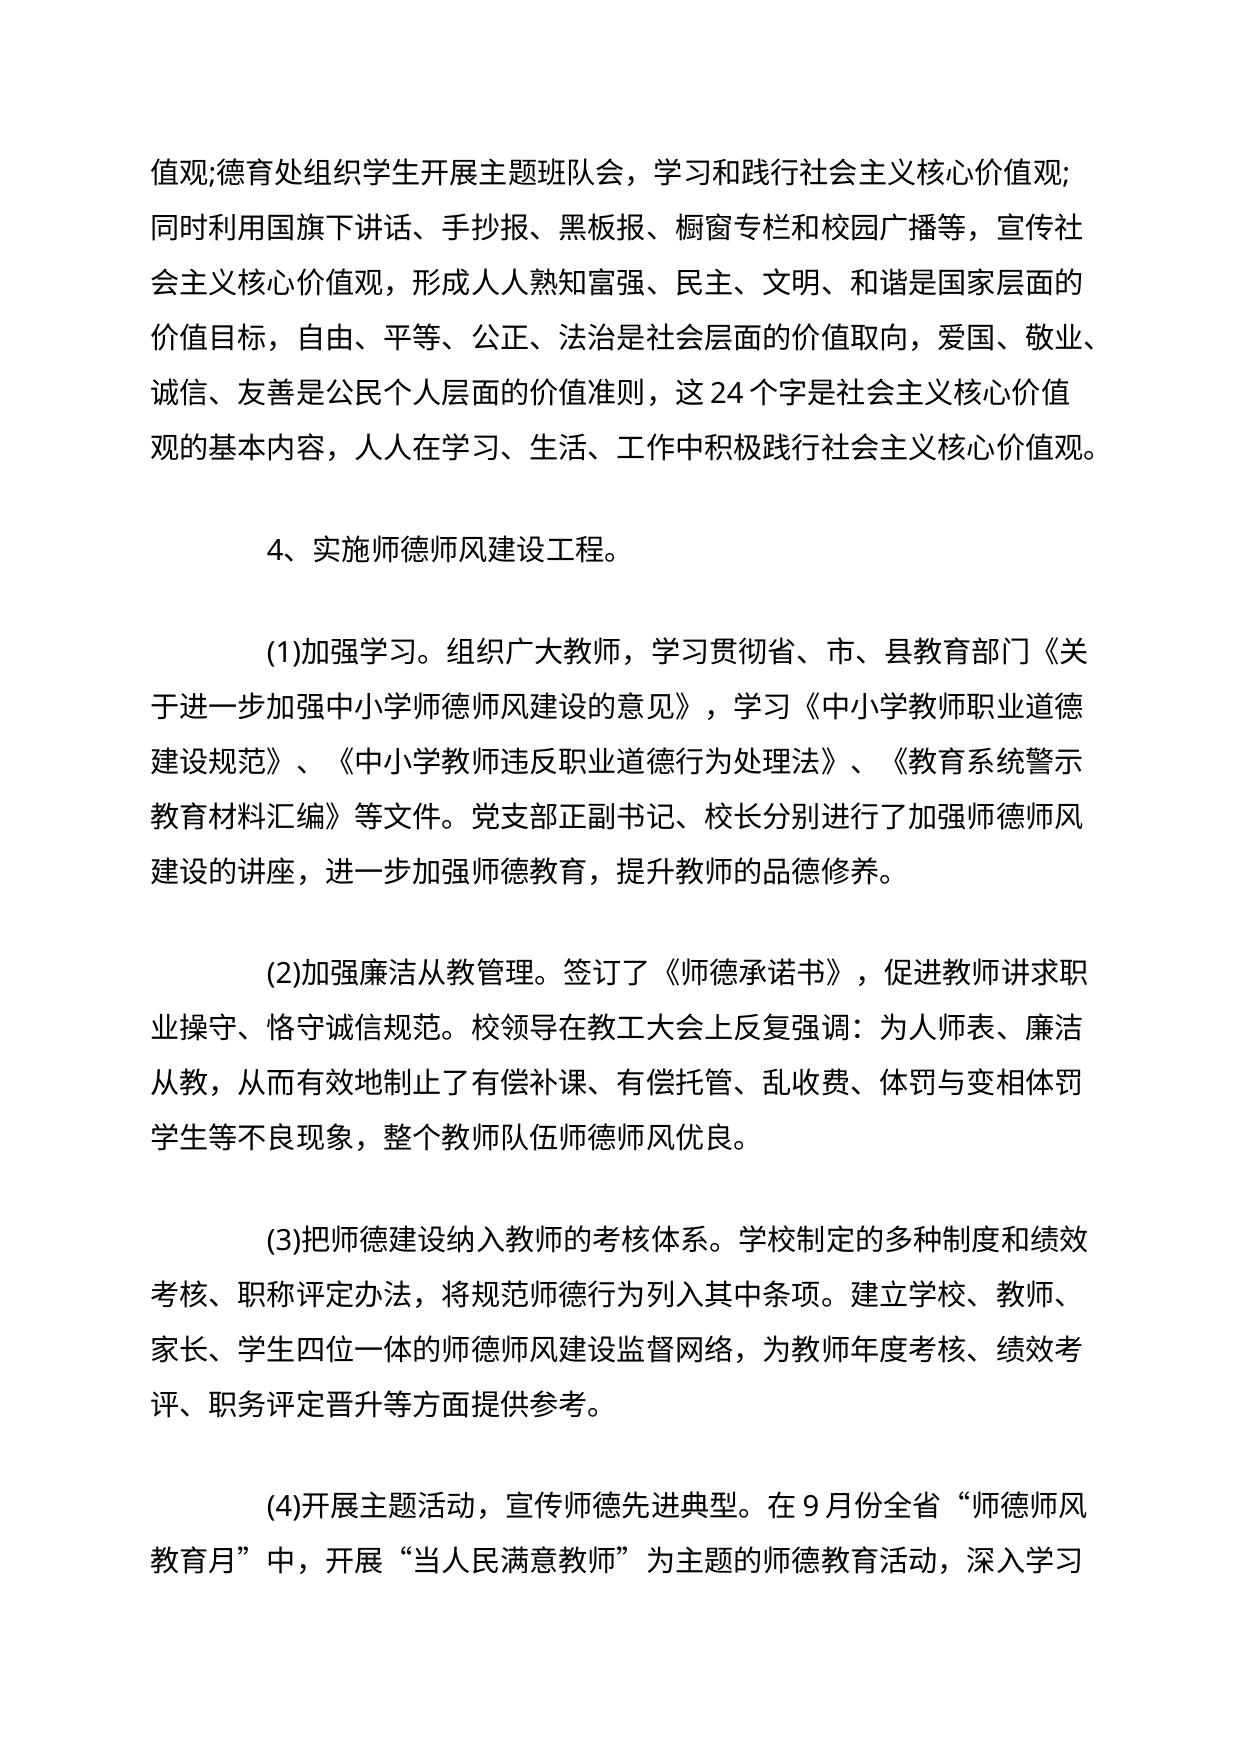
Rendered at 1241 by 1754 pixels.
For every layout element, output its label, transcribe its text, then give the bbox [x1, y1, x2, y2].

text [150, 150, 1090, 467]
text (2)加强廉洁从教管理。签订了《师德承诺书》，促进教师讲求职业操守、恪守诚信规范。校领导在教工大会上反复强调：为人师表、廉洁从教，从而有效地制止了有偿补课、有偿托管、乱收费、体罚与变相体罚学生等不良现象，整个教师队伍师德师风优良。 [150, 950, 1090, 1157]
text (1)加强学习。组织广大教师，学习贯彻省、市、县教育部门《关于进一步加强中小学师德师风建设的意见》，学习《中小学教师职业道德建设规范》、《中小学教师违反职业道德行为处理法》、《教育系统警示教育材料汇编》等文件。党支部正副书记、校长分别进行了加强师德师风建设的讲座，进一步加强师德教育，提升教师的品德修养。 [150, 628, 1090, 890]
text 4、实施师德师风建设工程。 [150, 526, 1090, 569]
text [150, 1483, 1090, 1580]
text (3)把师德建设纳入教师的考核体系。学校制定的多种制度和绩效考核、职称评定办法，将规范师德行为列入其中条项。建立学校、教师、家长、学生四位一体的师德师风建设监督网络，为教师年度考核、绩效考评、职务评定晋升等方面提供参考。 [150, 1216, 1090, 1423]
